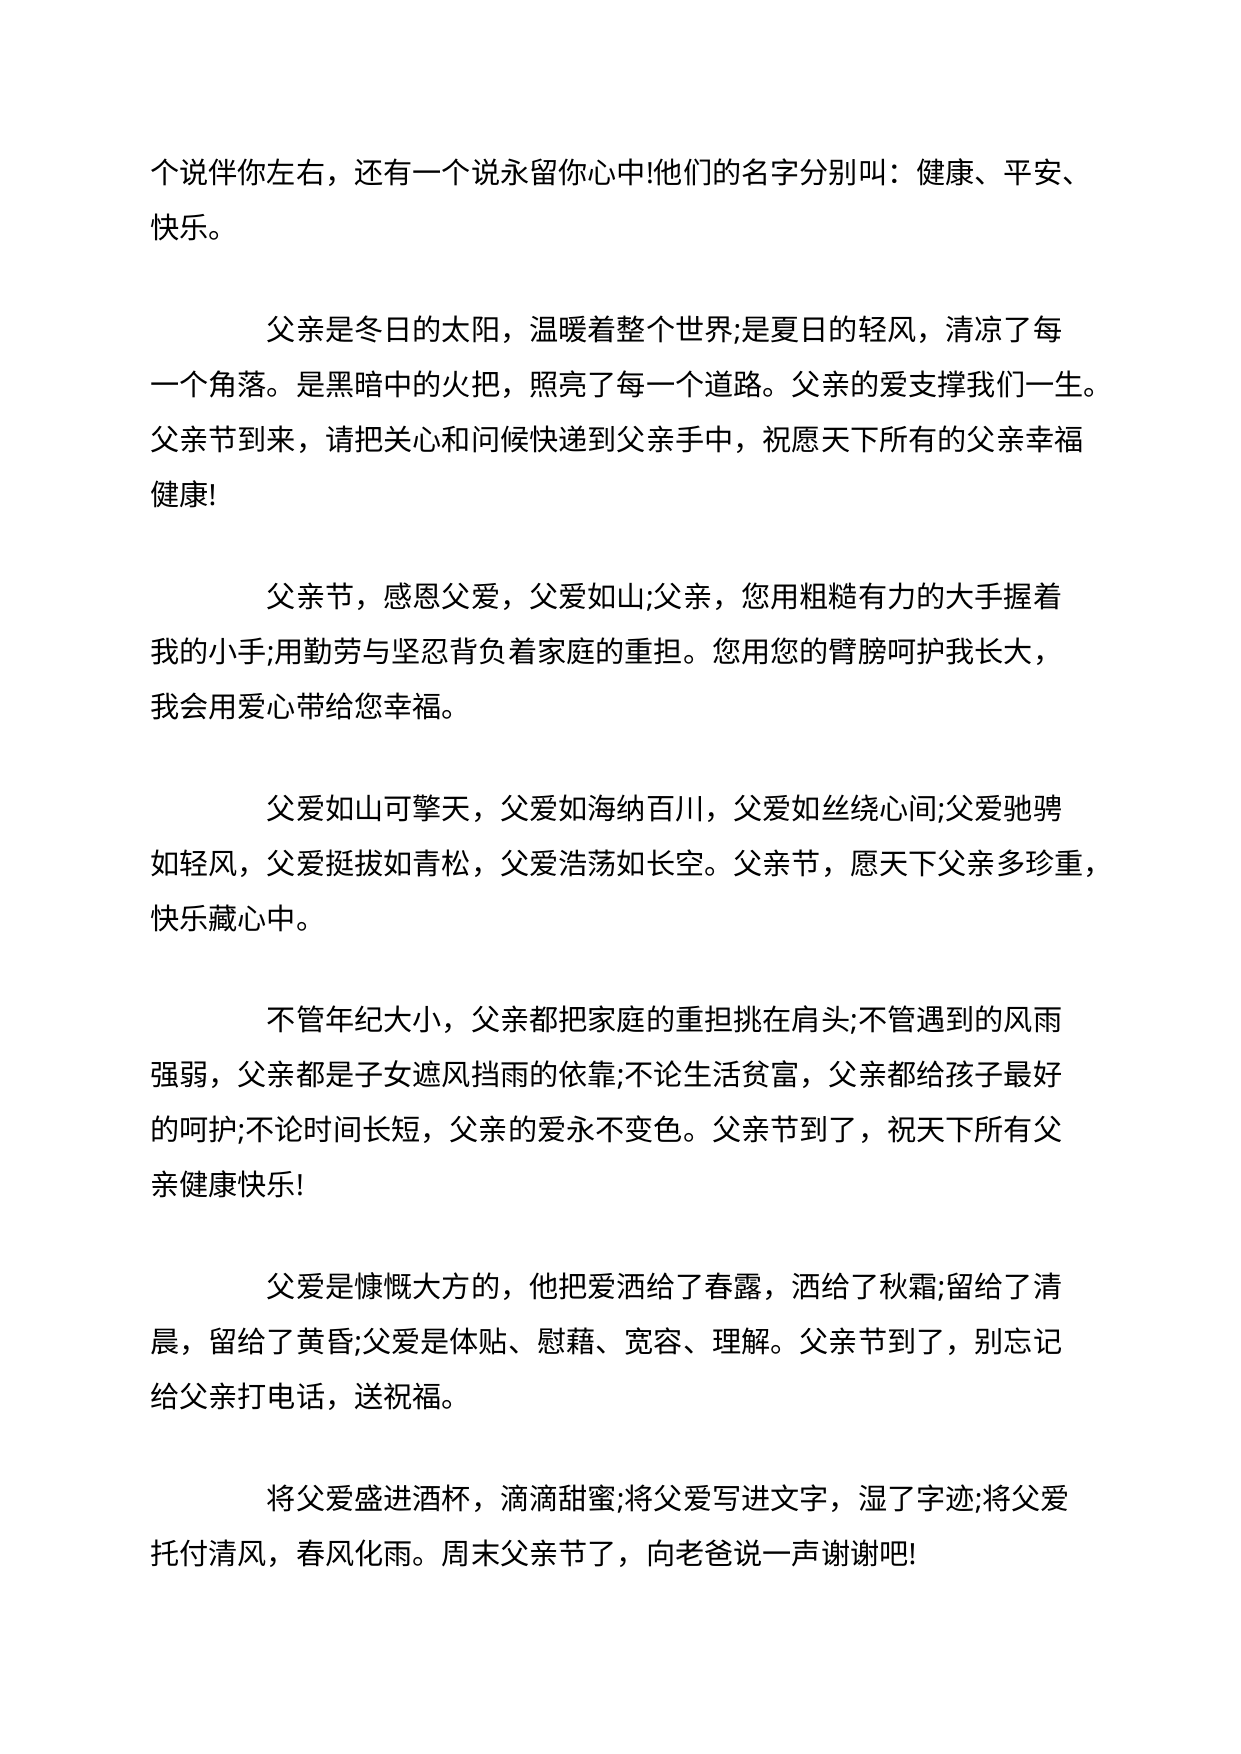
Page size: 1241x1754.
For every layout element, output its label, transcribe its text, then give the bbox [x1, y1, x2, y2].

text 父爱是慷慨大方的，他把爱洒给了春露，洒给了秋霜;留给了清晨，留给了黄昏;父爱是体贴、慰藉、宽容、理解。父亲节到了，别忘记给父亲打电话，送祝福。 [150, 1264, 1090, 1416]
text 将父爱盛进酒杯，滴滴甜蜜;将父爱写进文字，湿了字迹;将父爱托付清风，春风化雨。周末父亲节了，向老爸说一声谢谢吧! [150, 1476, 1090, 1573]
text 父亲节，感恩父爱，父爱如山;父亲，您用粗糙有力的大手握着我的小手;用勤劳与坚忍背负着家庭的重担。您用您的臂膀呵护我长大，我会用爱心带给您幸福。 [150, 573, 1090, 726]
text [150, 150, 1090, 247]
text 不管年纪大小，父亲都把家庭的重担挑在肩头;不管遇到的风雨强弱，父亲都是子女遮风挡雨的依靠;不论生活贫富，父亲都给孩子最好的呵护;不论时间长短，父亲的爱永不变色。父亲节到了，祝天下所有父亲健康快乐! [150, 997, 1090, 1204]
text 父爱如山可擎天，父爱如海纳百川，父爱如丝绕心间;父爱驰骋如轻风，父爱挺拔如青松，父爱浩荡如长空。父亲节，愿天下父亲多珍重，快乐藏心中。 [150, 785, 1090, 937]
text 父亲是冬日的太阳，温暖着整个世界;是夏日的轻风，清凉了每一个角落。是黑暗中的火把，照亮了每一个道路。父亲的爱支撑我们一生。父亲节到来，请把关心和问候快递到父亲手中，祝愿天下所有的父亲幸福健康! [150, 307, 1090, 514]
